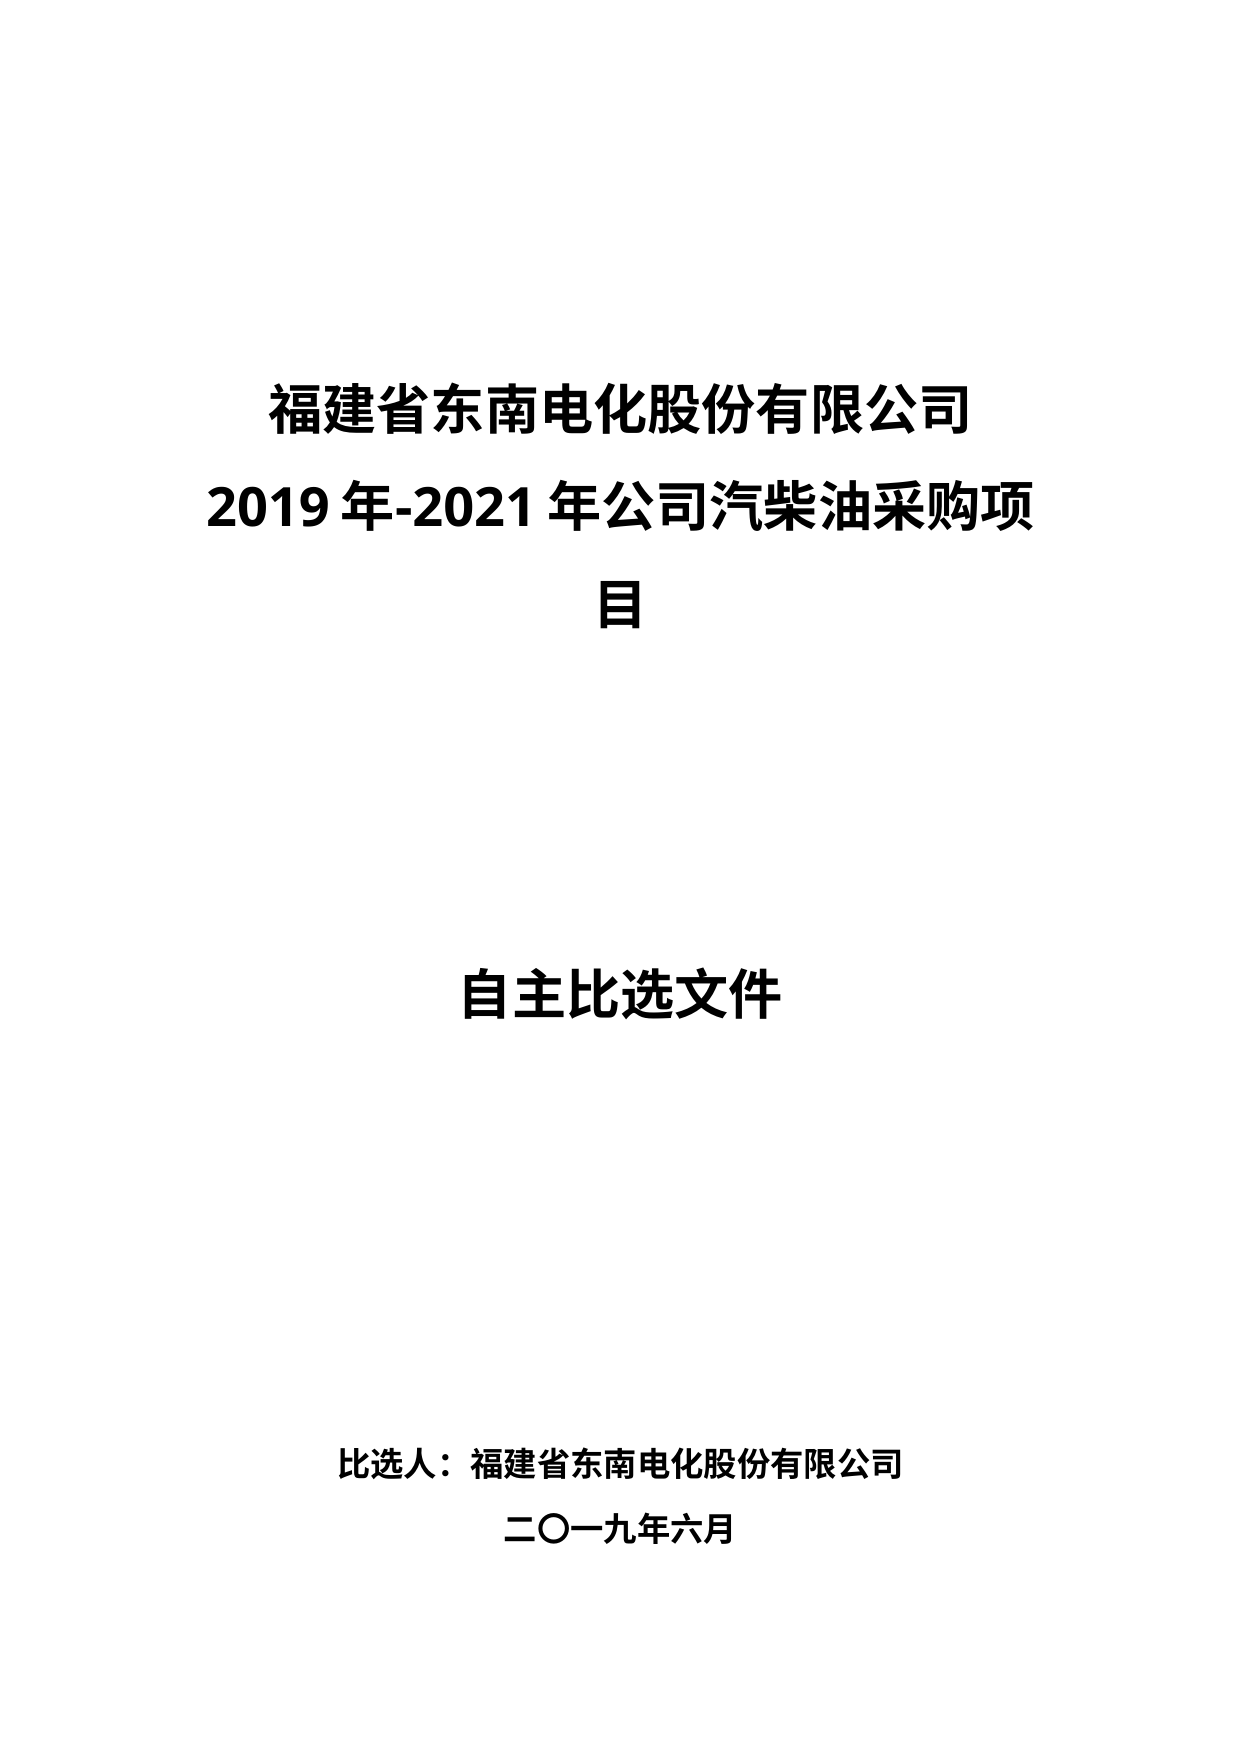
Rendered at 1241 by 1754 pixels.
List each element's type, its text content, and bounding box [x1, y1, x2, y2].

text 2019年-2021年公司汽柴油采购项目 [187, 454, 1053, 649]
text 比选人：福建省东南电化股份有限公司 [187, 1429, 1053, 1494]
text 福建省东南电化股份有限公司 [187, 357, 1053, 454]
text 二〇一九年六月 [187, 1494, 1053, 1559]
text 自主比选文件 [187, 942, 1053, 1039]
